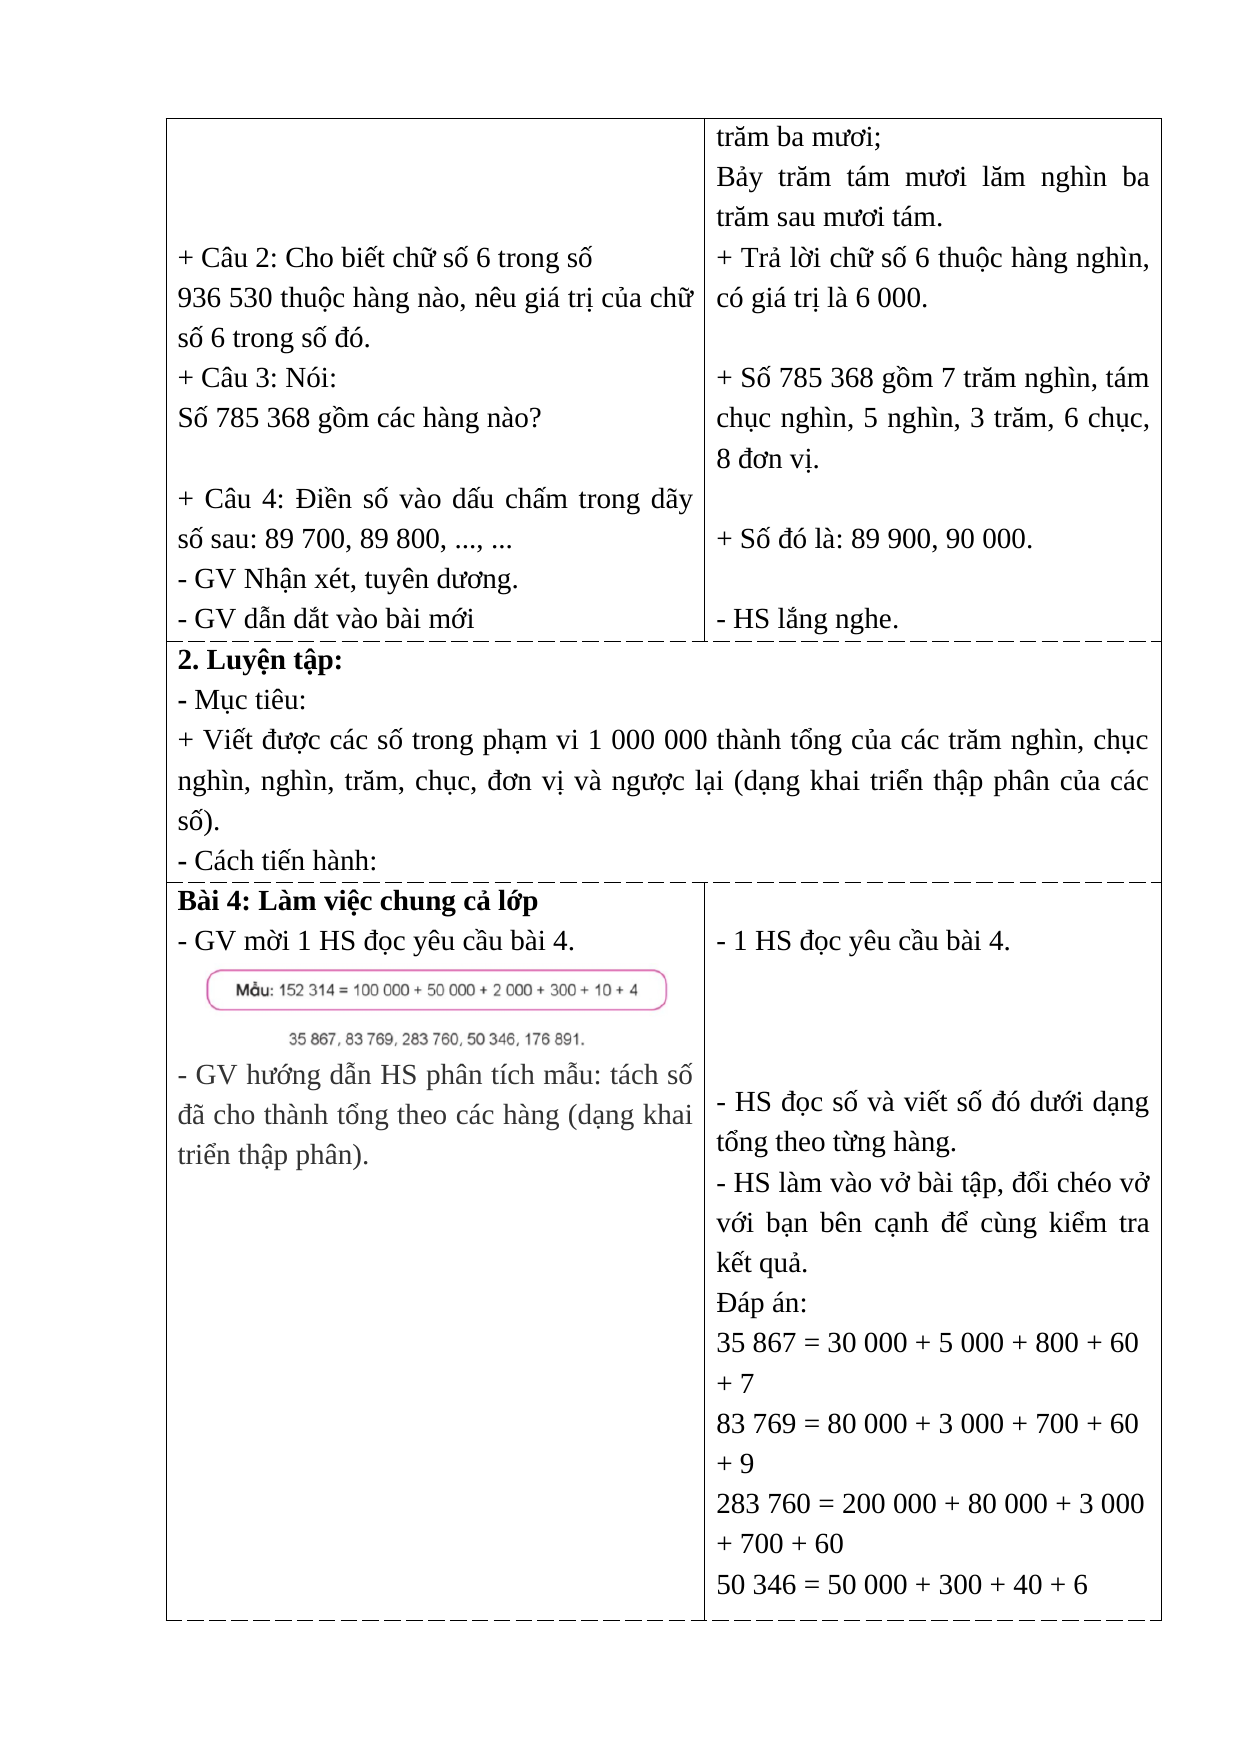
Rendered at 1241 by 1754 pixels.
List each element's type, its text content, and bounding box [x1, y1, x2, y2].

picture [201, 963, 670, 1052]
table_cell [167, 119, 704, 641]
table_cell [167, 882, 704, 1620]
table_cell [705, 882, 1161, 1620]
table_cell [705, 119, 1161, 641]
table_cell 2. Luyện tập: - Mục tiêu: + Viết được các số trong phạm vi 1 000 000 thành tổng của các trăm nghìn, chục nghìn, nghìn, trăm, chục, đơn vị và ngược lại (dạng khai triển thập phân của các số). - Cách tiến hành: [167, 641, 1161, 882]
